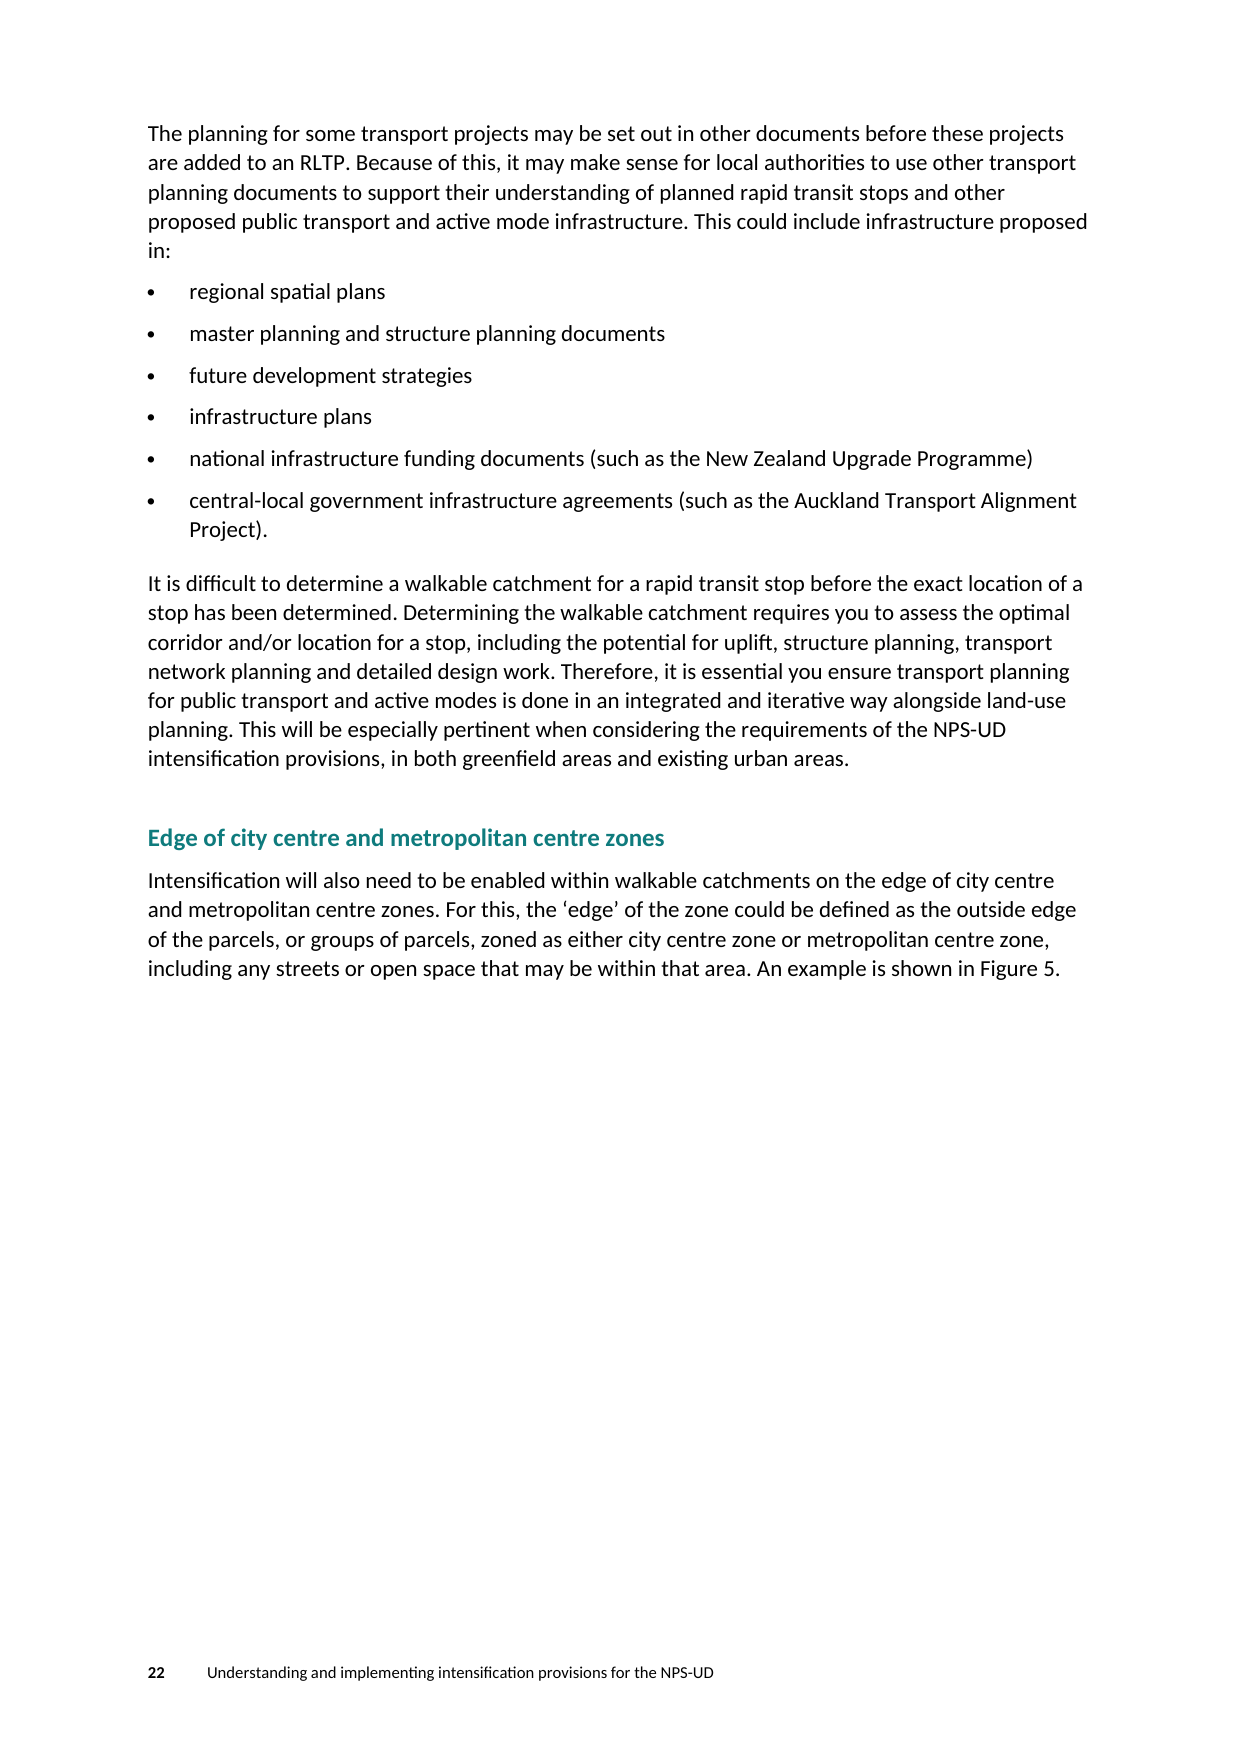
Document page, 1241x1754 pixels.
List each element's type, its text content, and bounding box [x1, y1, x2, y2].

text The planning for some transport projects may be set out in other documents before these projects are added to an RLTP. Because of this, it may make sense for local authorities to use other transport planning documents to support their understanding of planned rapid transit stops and other proposed public transport and active mode infrastructure. This could include infrastructure proposed in: [148, 118, 1092, 264]
text master planning and structure planning documents [148, 318, 1092, 347]
text infrastructure plans [148, 401, 1092, 431]
subtitle Edge of city centre and metropolitan centre zones [148, 822, 1092, 853]
text Intensification will also need to be enabled within walkable catchments on the edge of city centre and metropolitan centre zones. For this, the ‘edge’ of the zone could be defined as the outside edge of the parcels, or groups of parcels, zoned as either city centre zone or metropolitan centre zone, including any streets or open space that may be within that area. An example is shown in Figure 5. [148, 865, 1092, 982]
text It is difficult to determine a walkable catchment for a rapid transit stop before the exact location of a stop has been determined. Determining the walkable catchment requires you to assess the optimal corridor and/or location for a stop, including the potential for uplift, structure planning, transport network planning and detailed design work. Therefore, it is essential you ensure transport planning for public transport and active modes is done in an integrated and iterative way alongside land-use planning. This will be especially pertinent when considering the requirements of the NPS-UD intensification provisions, in both greenfield areas and existing urban areas. [148, 568, 1092, 772]
text future development strategies [148, 360, 1092, 389]
text regional spatial plans [148, 276, 1092, 306]
text central-local government infrastructure agreements (such as the Auckland Transport Alignment Project). [148, 485, 1092, 543]
text national infrastructure funding documents (such as the New Zealand Upgrade Programme) [148, 443, 1092, 472]
